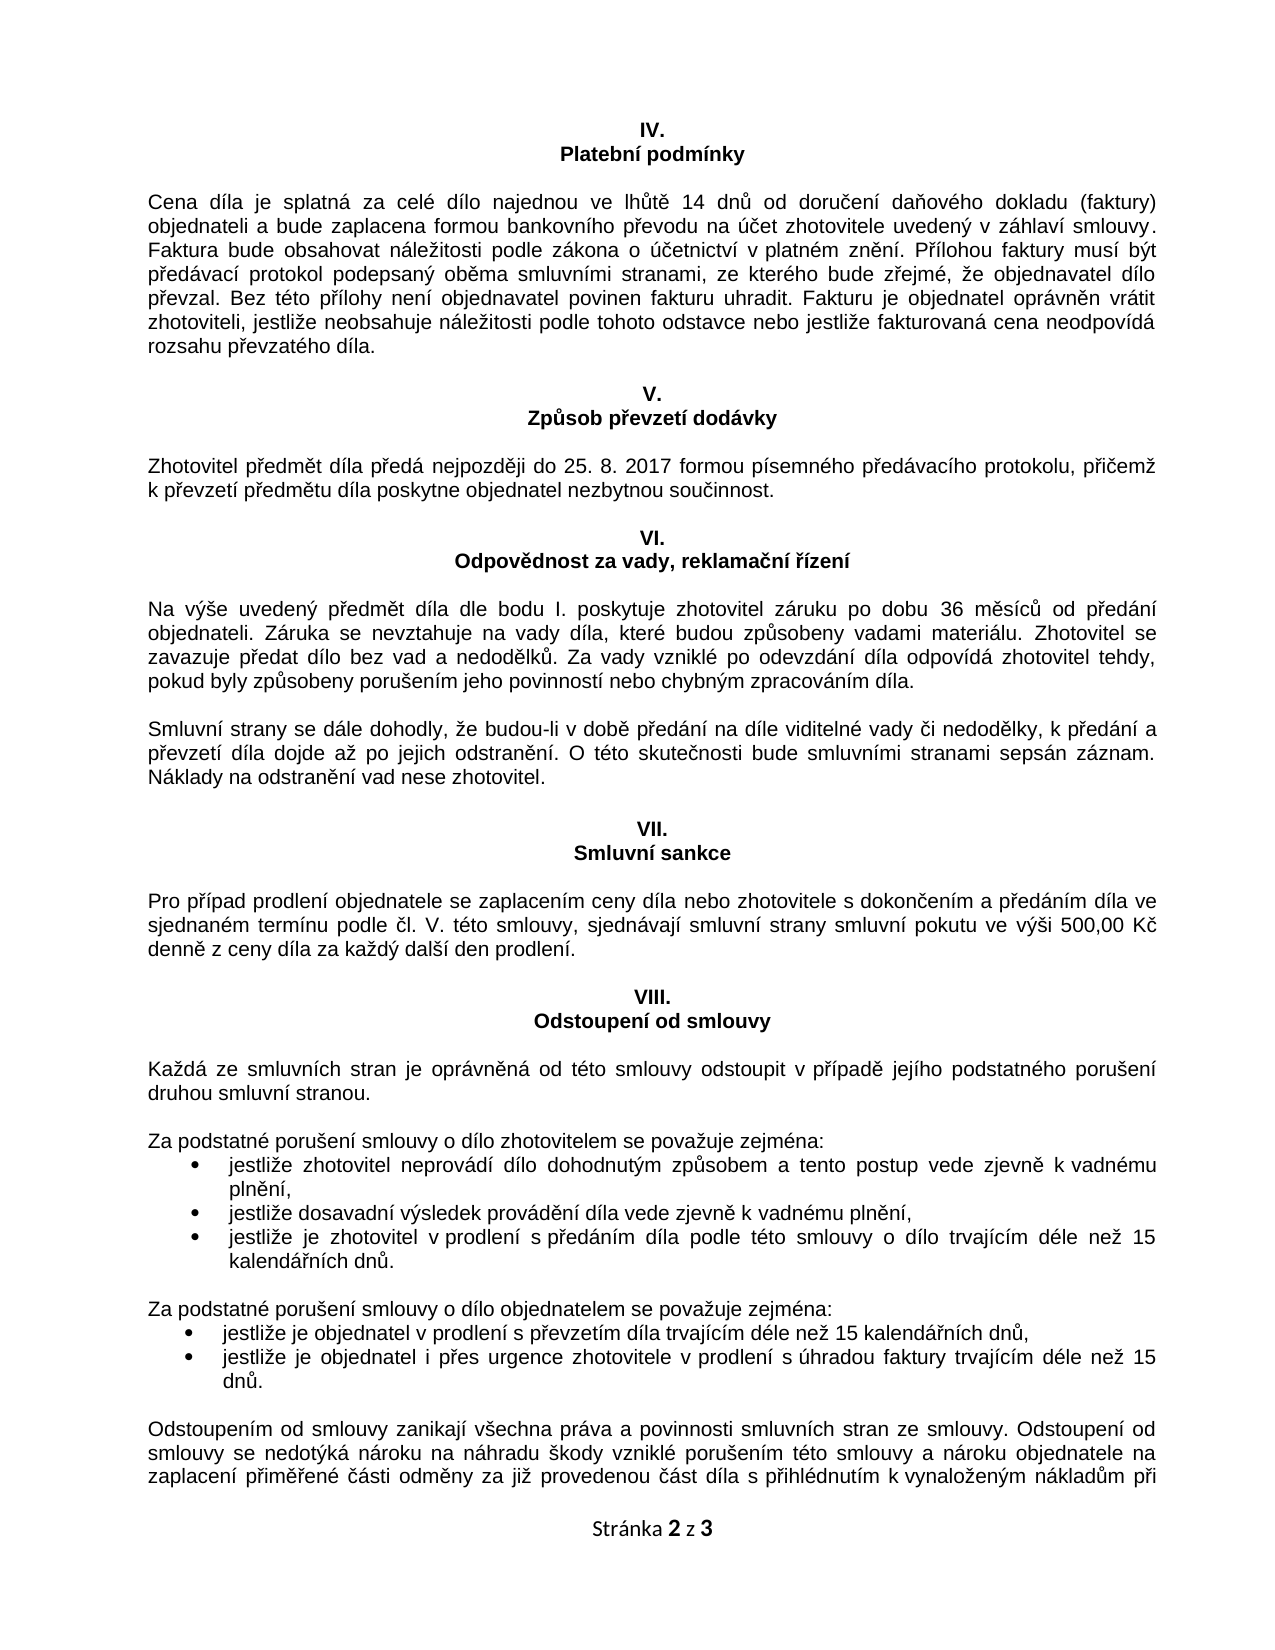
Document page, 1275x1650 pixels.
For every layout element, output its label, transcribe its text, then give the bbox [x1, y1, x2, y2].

text Za podstatné porušení smlouvy o dílo objednatelem se považuje zejména: [148, 1296, 1157, 1320]
list jestliže zhotovitel neprovádí dílo dohodnutým způsobem a tento postup vede zjevně k vadnému plnění, [191, 1152, 1157, 1200]
text Za podstatné porušení smlouvy o dílo zhotovitelem se považuje zejména: [148, 1128, 1157, 1152]
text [148, 1416, 1157, 1488]
list jestliže je objednatel i přes urgence zhotovitele v prodlení s úhradou faktury trvajícím déle než 15 dnů. [185, 1344, 1157, 1392]
text Cena díla je splatná za celé dílo najednou ve lhůtě 14 dnů od doručení daňového dokladu (faktury) objednateli a bude zaplacena formou bankovního převodu na účet zhotovitele uvedený v záhlaví smlouvy. Faktura bude obsahovat náležitosti podle zákona o účetnictví v platném znění. Přílohou faktury musí být předávací protokol podepsaný oběma smluvními stranami, ze kterého bude zřejmé, že objednavatel dílo převzal. Bez této přílohy není objednavatel povinen fakturu uhradit. Fakturu je objednatel oprávněn vrátit zhotoviteli, jestliže neobsahuje náležitosti podle tohoto odstavce nebo jestliže fakturovaná cena neodpovídá rozsahu převzatého díla. [148, 190, 1157, 358]
text Platební podmínky [148, 142, 1157, 166]
text Odstoupení od smlouvy [148, 1009, 1157, 1033]
text Smluvní sankce [148, 841, 1157, 865]
list jestliže je objednatel v prodlení s převzetím díla trvajícím déle než 15 kalendářních dnů, [185, 1320, 1157, 1344]
text Na výše uvedený předmět díla dle bodu I. poskytuje zhotovitel záruku po dobu 36 měsíců od předání objednateli. Záruka se nevztahuje na vady díla, které budou způsobeny vadami materiálu. Zhotovitel se zavazuje předat dílo bez vad a nedodělků. Za vady vzniklé po odevzdání díla odpovídá zhotovitel tehdy, pokud byly způsobeny porušením jeho povinností nebo chybným zpracováním díla. [148, 597, 1157, 693]
text VI. [148, 525, 1157, 549]
text VII. [148, 817, 1157, 841]
list jestliže je zhotovitel v prodlení s předáním díla podle této smlouvy o dílo trvajícím déle než 15 kalendářních dnů. [191, 1224, 1157, 1272]
text Každá ze smluvních stran je oprávněná od této smlouvy odstoupit v případě jejího podstatného porušení druhou smluvní stranou. [148, 1057, 1157, 1104]
text IV. [148, 118, 1157, 142]
text Pro případ prodlení objednatele se zaplacením ceny díla nebo zhotovitele s dokončením a předáním díla ve sjednaném termínu podle čl. V. této smlouvy, sjednávají smluvní strany smluvní pokutu ve výši 500,00 Kč denně z ceny díla za každý další den prodlení. [148, 889, 1157, 961]
text Způsob převzetí dodávky [148, 406, 1157, 429]
text V. [148, 382, 1157, 406]
text Smluvní strany se dále dohodly, že budou-li v době předání na díle viditelné vady či nedodělky, k předání a převzetí díla dojde až po jejich odstranění. O této skutečnosti bude smluvními stranami sepsán záznam. Náklady na odstranění vad nese zhotovitel. [148, 717, 1157, 817]
text Zhotovitel předmět díla předá nejpozději do 25. 8. 2017 formou písemného předávacího protokolu, přičemž k převzetí předmětu díla poskytne objednatel nezbytnou součinnost. [148, 453, 1157, 501]
text VIII. [148, 985, 1157, 1009]
text Odpovědnost za vady, reklamační řízení [148, 549, 1157, 573]
list jestliže dosavadní výsledek provádění díla vede zjevně k vadnému plnění, [191, 1200, 1157, 1224]
